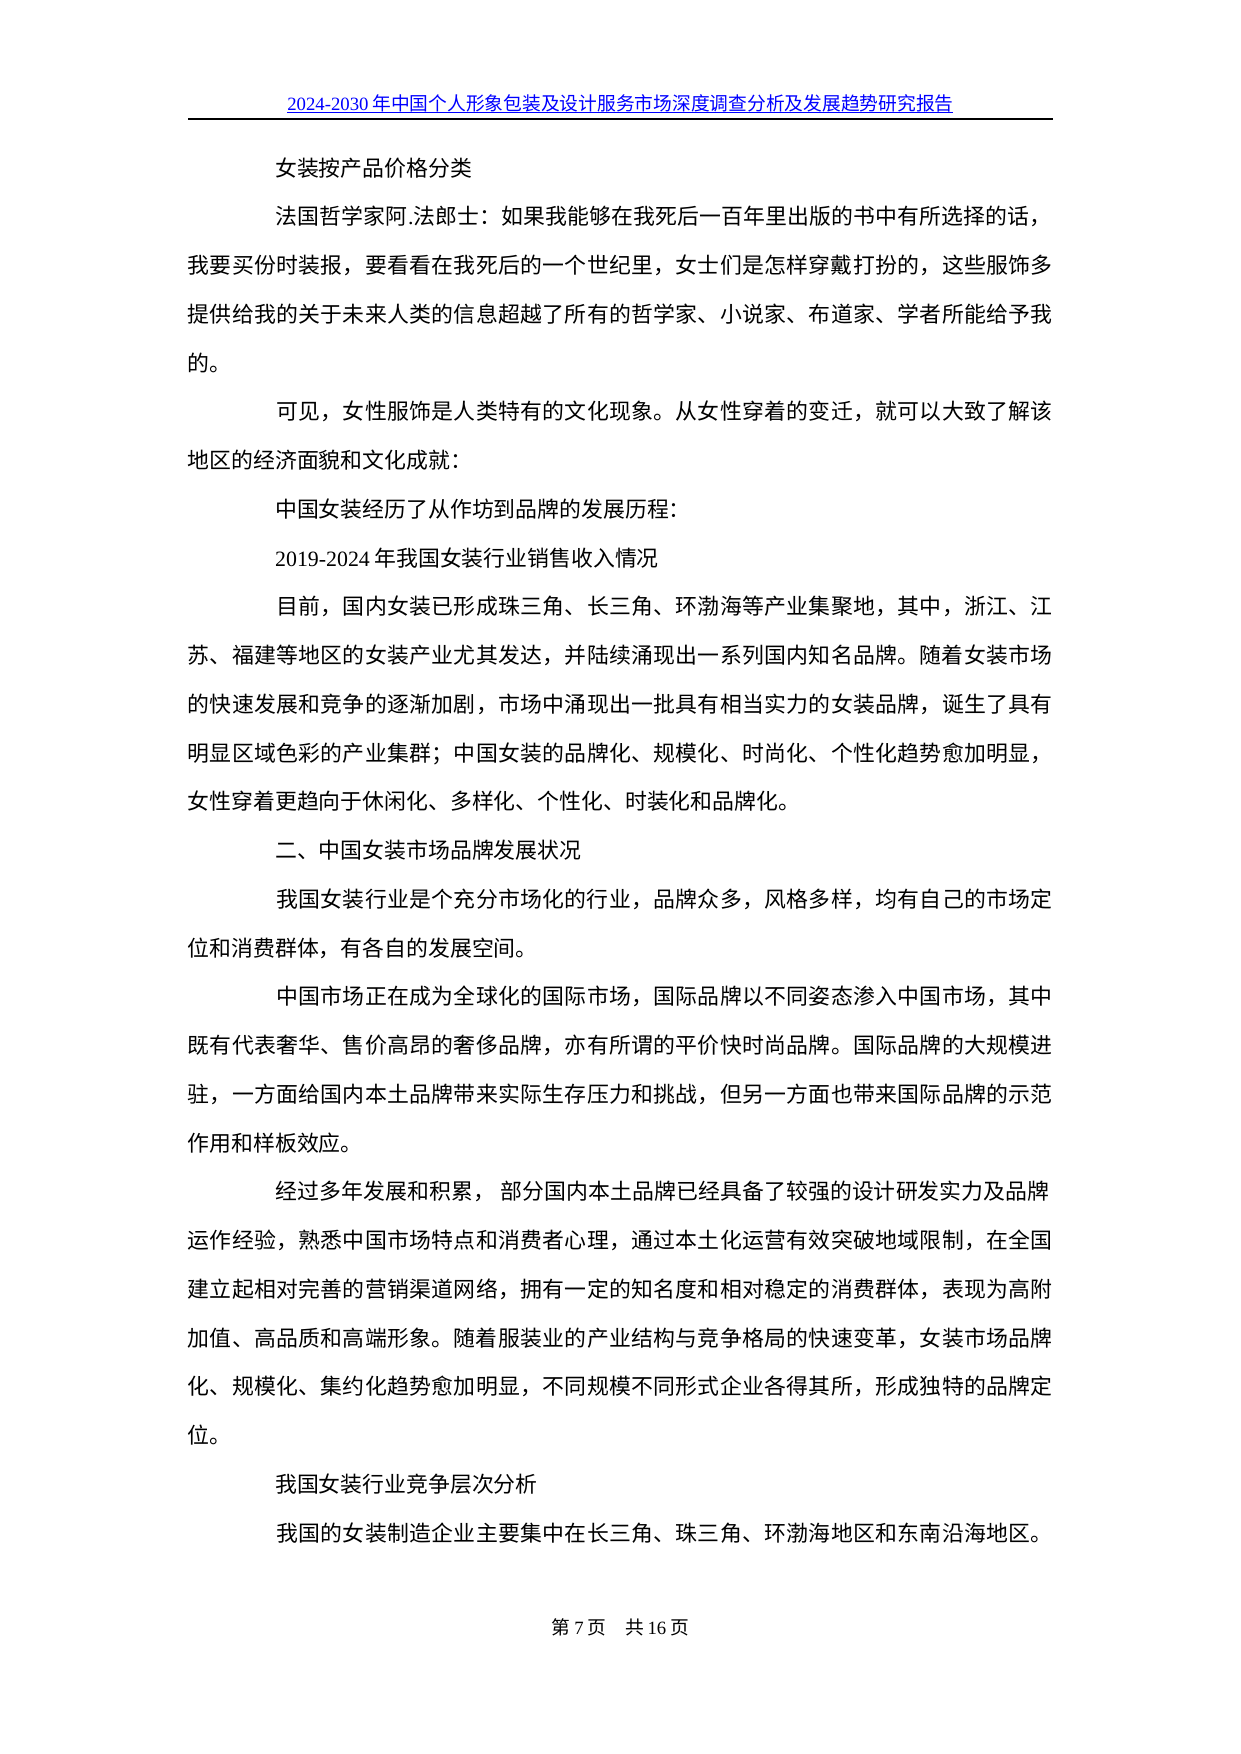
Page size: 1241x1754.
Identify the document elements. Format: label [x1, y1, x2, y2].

text [187, 150, 1053, 1548]
